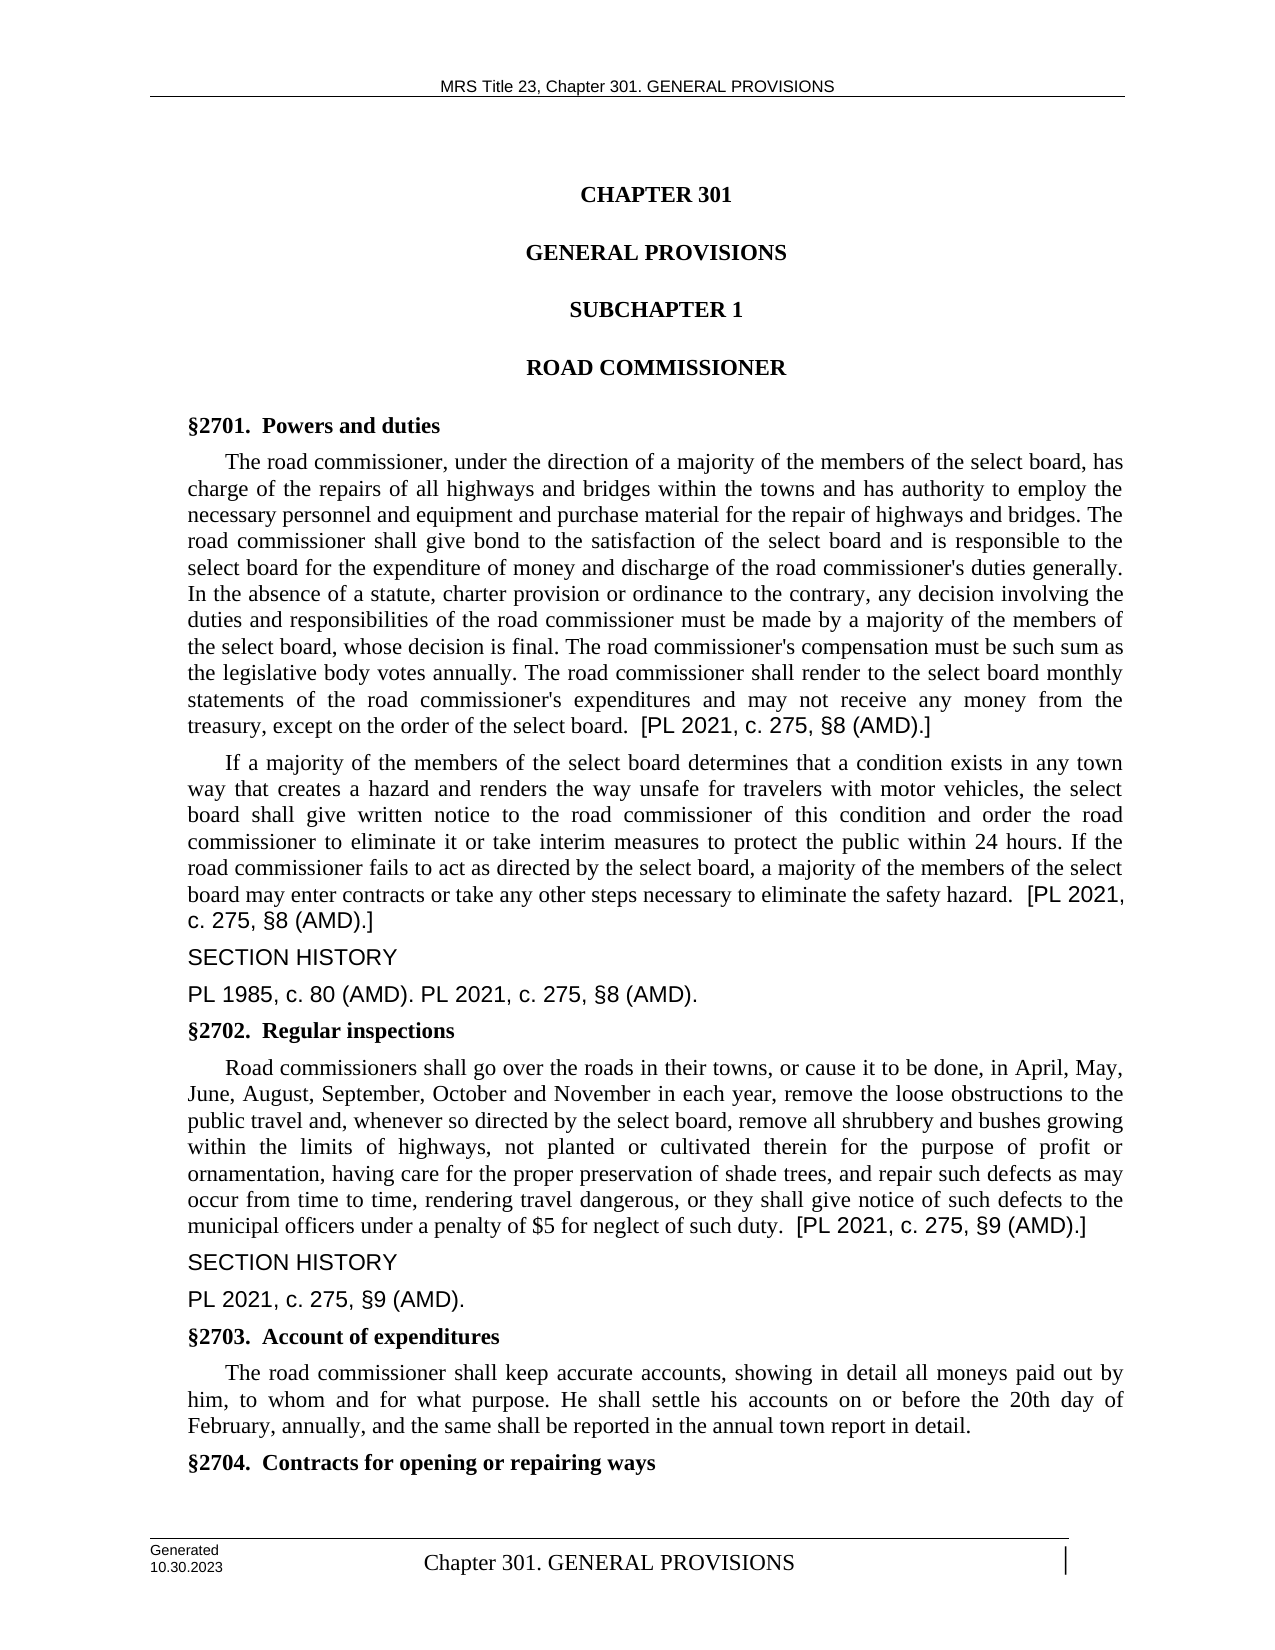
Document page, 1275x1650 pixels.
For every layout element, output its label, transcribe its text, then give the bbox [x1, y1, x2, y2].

text SUBCHAPTER 1 [187, 296, 1125, 323]
text §2703. Account of expenditures [187, 1323, 1125, 1349]
text SECTION HISTORY [187, 944, 1125, 970]
text GENERAL PROVISIONS [187, 239, 1125, 265]
text ROAD COMMISSIONER [187, 354, 1125, 380]
text PL 1985, c. 80 (AMD). PL 2021, c. 275, §8 (AMD). [187, 981, 1125, 1007]
text SECTION HISTORY [187, 1249, 1125, 1276]
text The road commissioner shall keep accurate accounts, showing in detail all moneys paid out by him, to whom and for what purpose. He shall settle his accounts on or before the 20th day of February, annually, and the same shall be reported in the annual town report in detail. [187, 1359, 1125, 1438]
text CHAPTER 301 [187, 181, 1125, 208]
text §2701. Powers and duties [187, 412, 1125, 438]
text Road commissioners shall go over the roads in their towns, or cause it to be done, in April, May, June, August, September, October and November in each year, remove the loose obstructions to the public travel and, whenever so directed by the select board, remove all shrubbery and bushes growing within the limits of highways, not planted or cultivated therein for the purpose of profit or ornamentation, having care for the proper preservation of shade trees, and repair such defects as may occur from time to time, rendering travel dangerous, or they shall give notice of such defects to the municipal officers under a penalty of $5 for neglect of such duty. [PL 2021, c. 275, §9 (AMD).] [187, 1054, 1125, 1239]
text If a majority of the members of the select board determines that a condition exists in any town way that creates a hazard and renders the way unsafe for travelers with motor vehicles, the select board shall give written notice to the road commissioner of this condition and order the road commissioner to eliminate it or take interim measures to protect the public within 24 hours. If the road commissioner fails to act as directed by the select board, a majority of the members of the select board may enter contracts or take any other steps necessary to eliminate the safety hazard. [PL 2021, c. 275, §8 (AMD).] [187, 749, 1125, 933]
text §2702. Regular inspections [187, 1017, 1125, 1044]
text The road commissioner, under the direction of a majority of the members of the select board, has charge of the repairs of all highways and bridges within the towns and has authority to employ the necessary personnel and equipment and purchase material for the repair of highways and bridges. The road commissioner shall give bond to the satisfaction of the select board and is responsible to the select board for the expenditure of money and discharge of the road commissioner's duties generally. In the absence of a statute, charter provision or ordinance to the contrary, any decision involving the duties and responsibilities of the road commissioner must be made by a majority of the members of the select board, whose decision is final. The road commissioner's compensation must be such sum as the legislative body votes annually. The road commissioner shall render to the select board monthly statements of the road commissioner's expenditures and may not receive any money from the treasury, except on the order of the select board. [PL 2021, c. 275, §8 (AMD).] [187, 448, 1125, 738]
text §2704. Contracts for opening or repairing ways [187, 1449, 1125, 1475]
text PL 2021, c. 275, §9 (AMD). [187, 1286, 1125, 1312]
